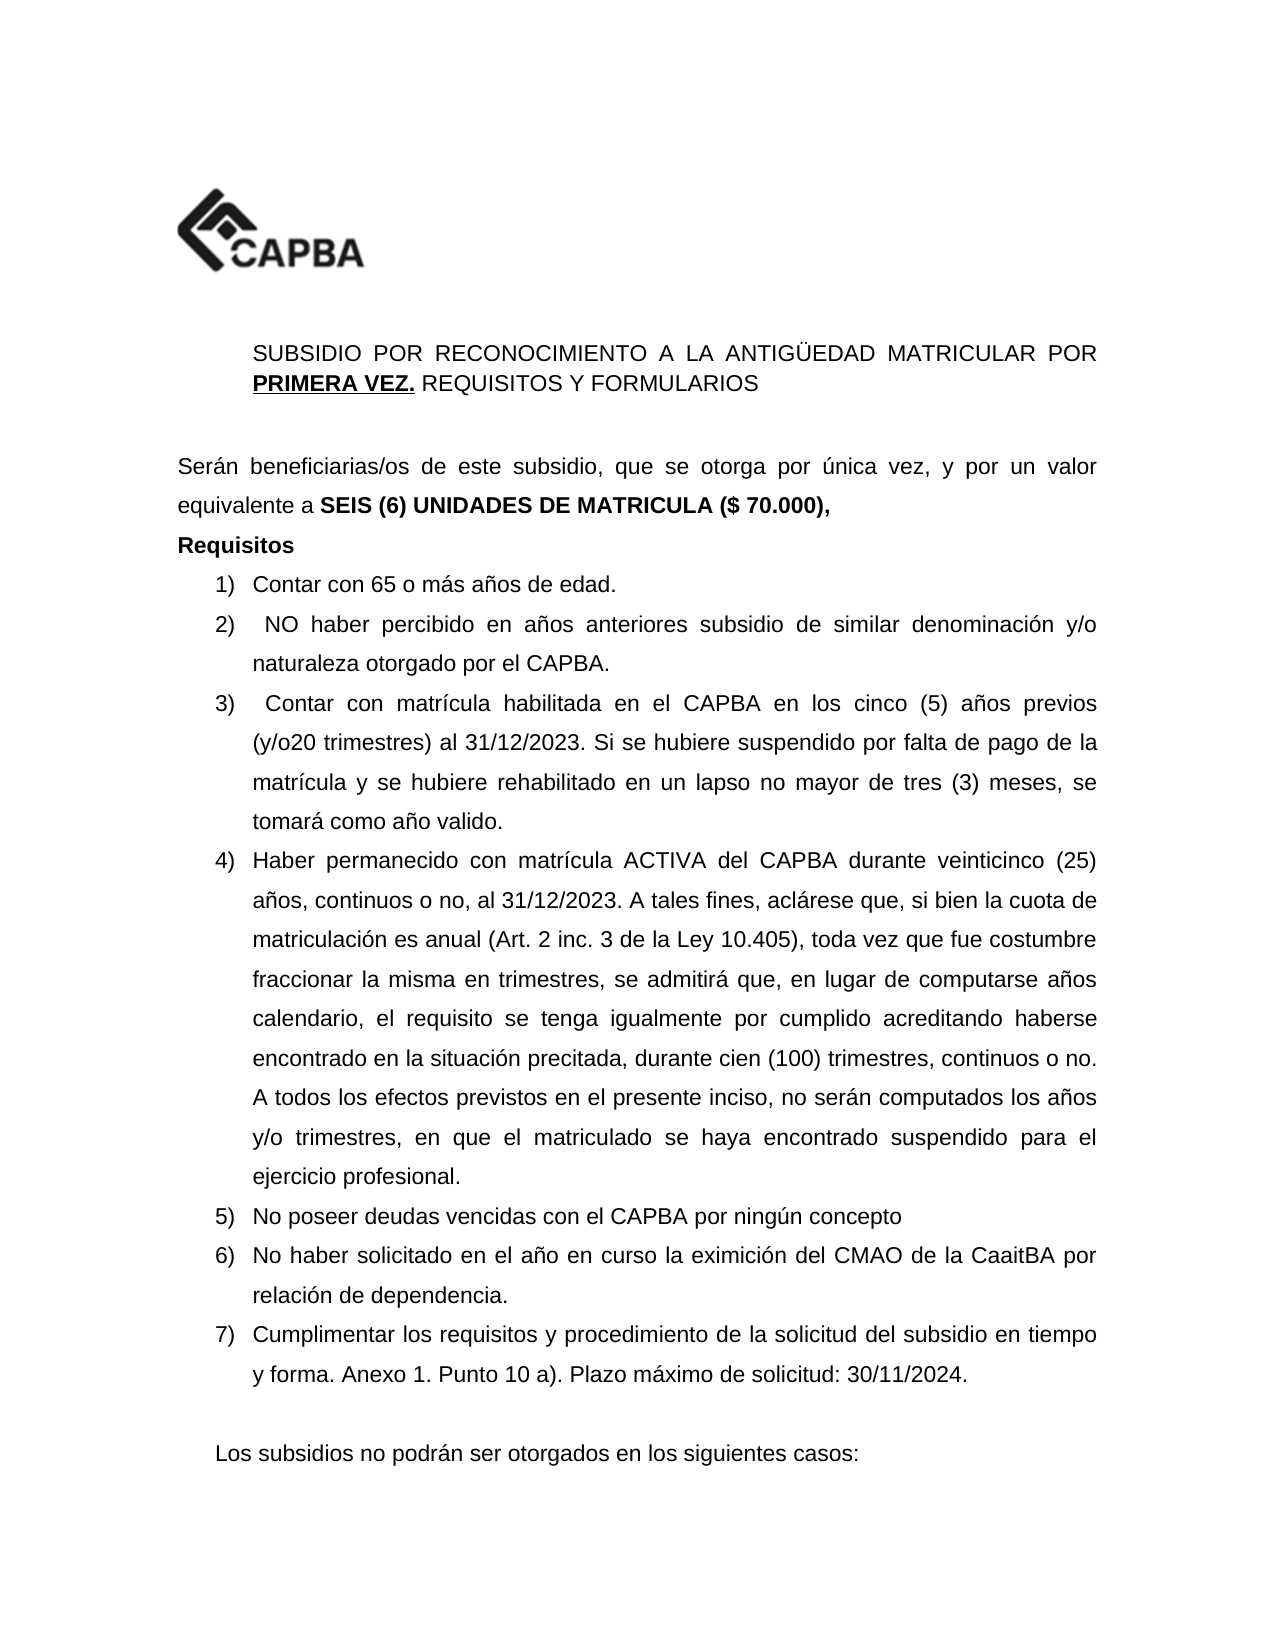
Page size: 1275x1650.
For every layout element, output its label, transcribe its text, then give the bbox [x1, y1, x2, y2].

list Contar con 65 o más años de edad. [215, 571, 1098, 597]
list No haber solicitado en el año en curso la eximición del CMAO de la CaaitBA por relación de dependencia. [215, 1242, 1098, 1308]
text Requisitos [177, 532, 1098, 558]
text SUBSIDIO POR RECONOCIMIENTO A LA ANTIGÜEDAD MATRICULAR POR PRIMERA VEZ. REQUISITOS Y FORMULARIOS [252, 339, 1098, 396]
list Contar con matrícula habilitada en el CAPBA en los cinco (5) años previos (y/o20 trimestres) al 31/12/2023. Si se hubiere suspendido por falta de pago de la matrícula y se hubiere rehabilitado en un lapso no mayor de tres (3) meses, se tomará como año valido. [215, 689, 1098, 834]
list No poseer deudas vencidas con el CAPBA por ningún concepto [215, 1203, 1098, 1229]
list Haber permanecido con matrícula ACTIVA del CAPBA durante veinticinco (25) años, continuos o no, al 31/12/2023. A tales fines, aclárese que, si bien la cuota de matriculación es anual (Art. 2 inc. 3 de la Ley 10.405), toda vez que fue costumbre fraccionar la misma en trimestres, se admitirá que, en lugar de computarse años calendario, el requisito se tenga igualmente por cumplido acreditando haberse encontrado en la situación precitada, durante cien (100) trimestres, continuos o no. A todos los efectos previstos en el presente inciso, no serán computados los años y/o trimestres, en que el matriculado se haya encontrado suspendido para el ejercicio profesional. [215, 847, 1098, 1189]
picture [177, 182, 376, 323]
list NO haber percibido en años anteriores subsidio de similar denominación y/o naturaleza otorgado por el CAPBA. [215, 611, 1098, 676]
list Cumplimentar los requisitos y procedimiento de la solicitud del subsidio en tiempo y forma. Anexo 1. Punto 10 a). Plazo máximo de solicitud: 30/11/2024. [215, 1321, 1098, 1387]
text Los subsidios no podrán ser otorgados en los siguientes casos: [215, 1439, 1098, 1466]
text Serán beneficiarias/os de este subsidio, que se otorga por única vez, y por un valor equivalente a SEIS (6) UNIDADES DE MATRICULA ($ 70.000), [177, 453, 1098, 518]
